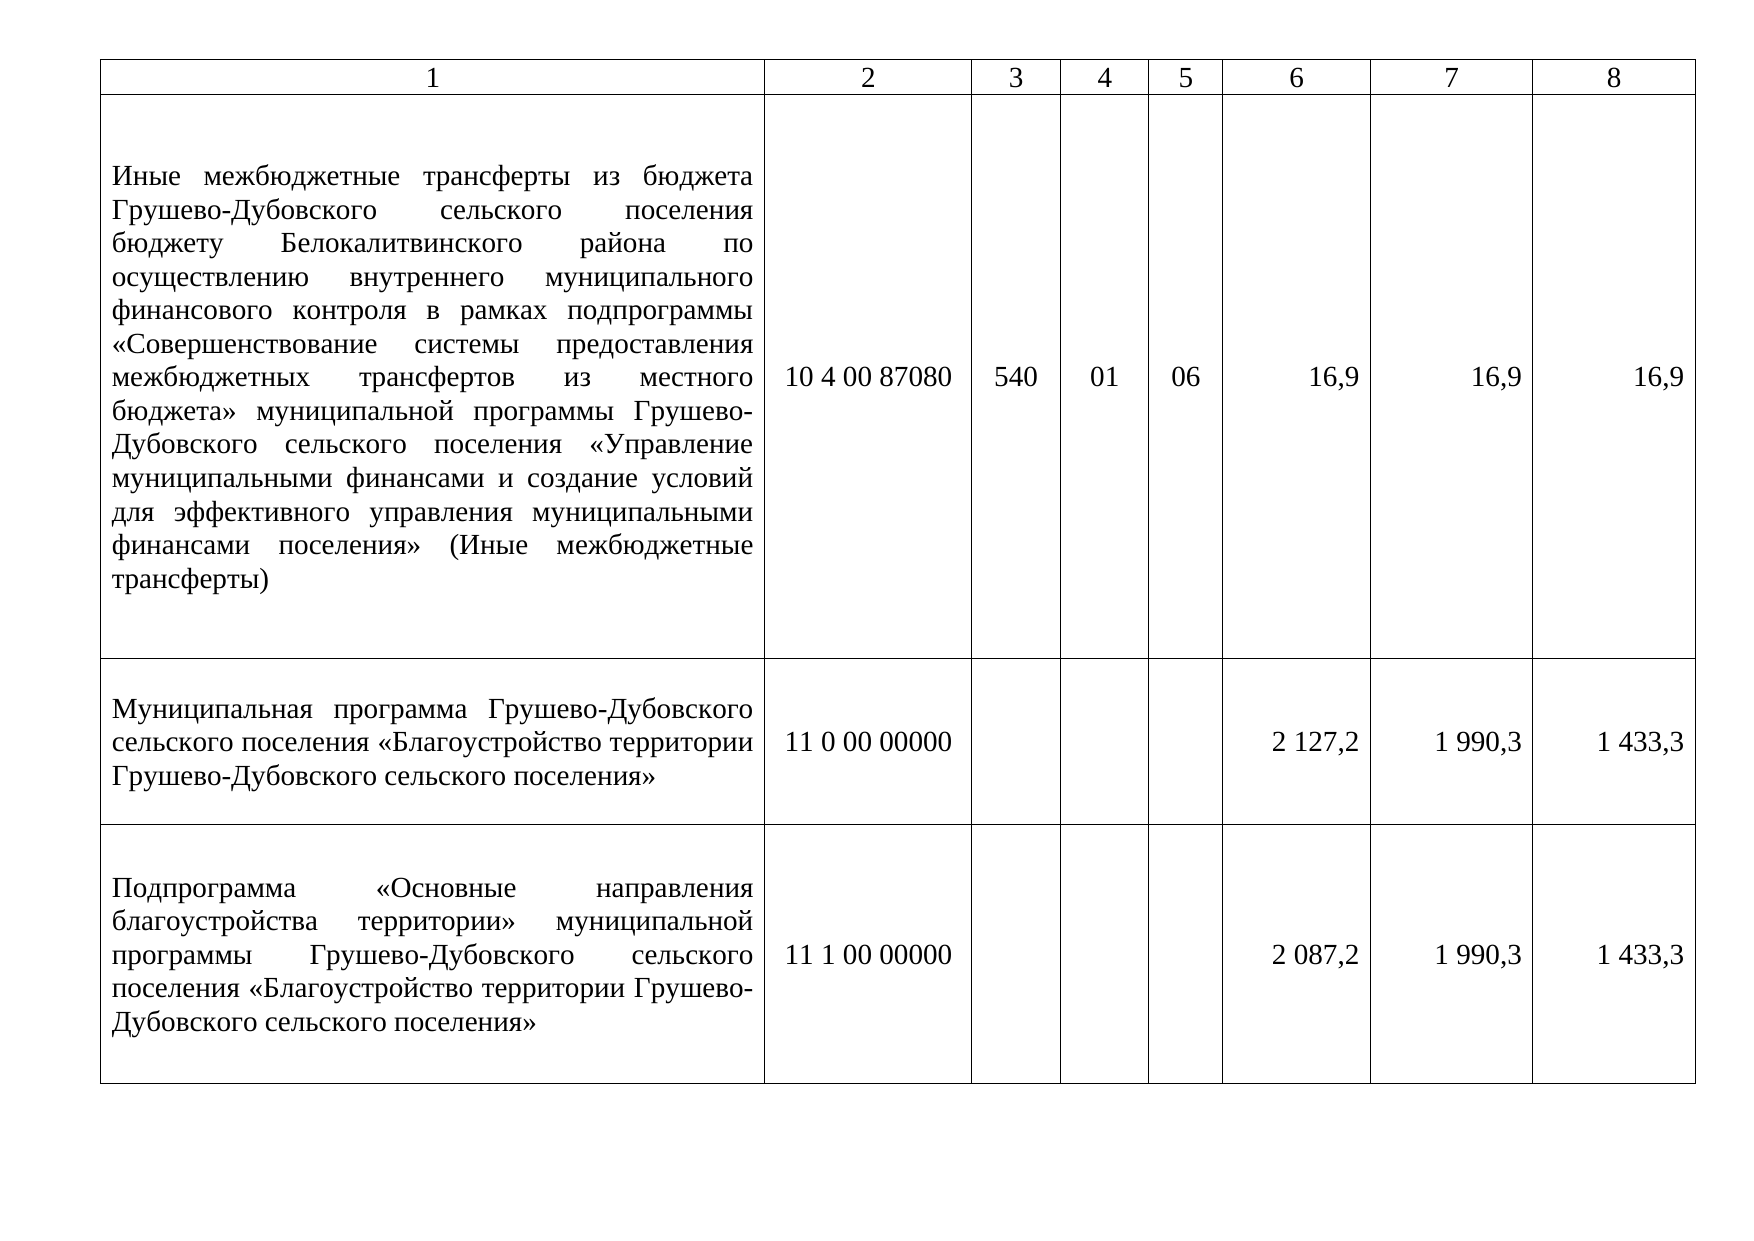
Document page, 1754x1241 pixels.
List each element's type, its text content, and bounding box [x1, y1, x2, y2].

table_cell 16,9 [1371, 95, 1532, 658]
table_cell 1 433,3 [1533, 659, 1695, 823]
table_cell 06 [1149, 95, 1222, 658]
table_cell 16,9 [1533, 95, 1695, 658]
table_header 8 [1533, 60, 1695, 94]
table_header 7 [1371, 60, 1532, 94]
table_cell [1061, 825, 1148, 1083]
table_cell 11 1 00 00000 [765, 825, 971, 1083]
table_header 3 [972, 60, 1060, 94]
table_header 6 [1223, 60, 1370, 94]
table_cell 16,9 [1223, 95, 1370, 658]
table_header 4 [1061, 60, 1148, 94]
table_cell 11 0 00 00000 [765, 659, 971, 823]
table_cell [1149, 659, 1222, 823]
table_cell [1061, 659, 1148, 823]
table_header 2 [765, 60, 971, 94]
table_header 5 [1149, 60, 1222, 94]
table_cell 2 127,2 [1223, 659, 1370, 823]
table_cell 10 4 00 87080 [765, 95, 971, 658]
table_cell 540 [972, 95, 1060, 658]
table_cell [972, 825, 1060, 1083]
table_cell Иные межбюджетные трансферты из бюджета Грушево-Дубовского сельского поселения бюджету Белокалитвинского района по осуществлению внутреннего муниципального финансового контроля в рамках подпрограммы «Совершенствование системы предоставления межбюджетных трансфертов из местного бюджета» муниципальной программы Грушево-Дубовского сельского поселения «Управление муниципальными финансами и создание условий для эффективного управления муниципальными финансами поселения» (Иные межбюджетные трансферты) [101, 95, 764, 658]
table_cell 1 990,3 [1371, 825, 1532, 1083]
table_cell Подпрограмма «Основные направления благоустройства территории» муниципальной программы Грушево-Дубовского сельского поселения «Благоустройство территории Грушево-Дубовского сельского поселения» [101, 825, 764, 1083]
table_header 1 [101, 60, 764, 94]
table_cell [972, 659, 1060, 823]
table_cell 01 [1061, 95, 1148, 658]
table_cell [1149, 825, 1222, 1083]
table_cell 1 990,3 [1371, 659, 1532, 823]
table_cell 2 087,2 [1223, 825, 1370, 1083]
table_cell Муниципальная программа Грушево-Дубовского сельского поселения «Благоустройство территории Грушево-Дубовского сельского поселения» [101, 659, 764, 823]
table_cell 1 433,3 [1533, 825, 1695, 1083]
